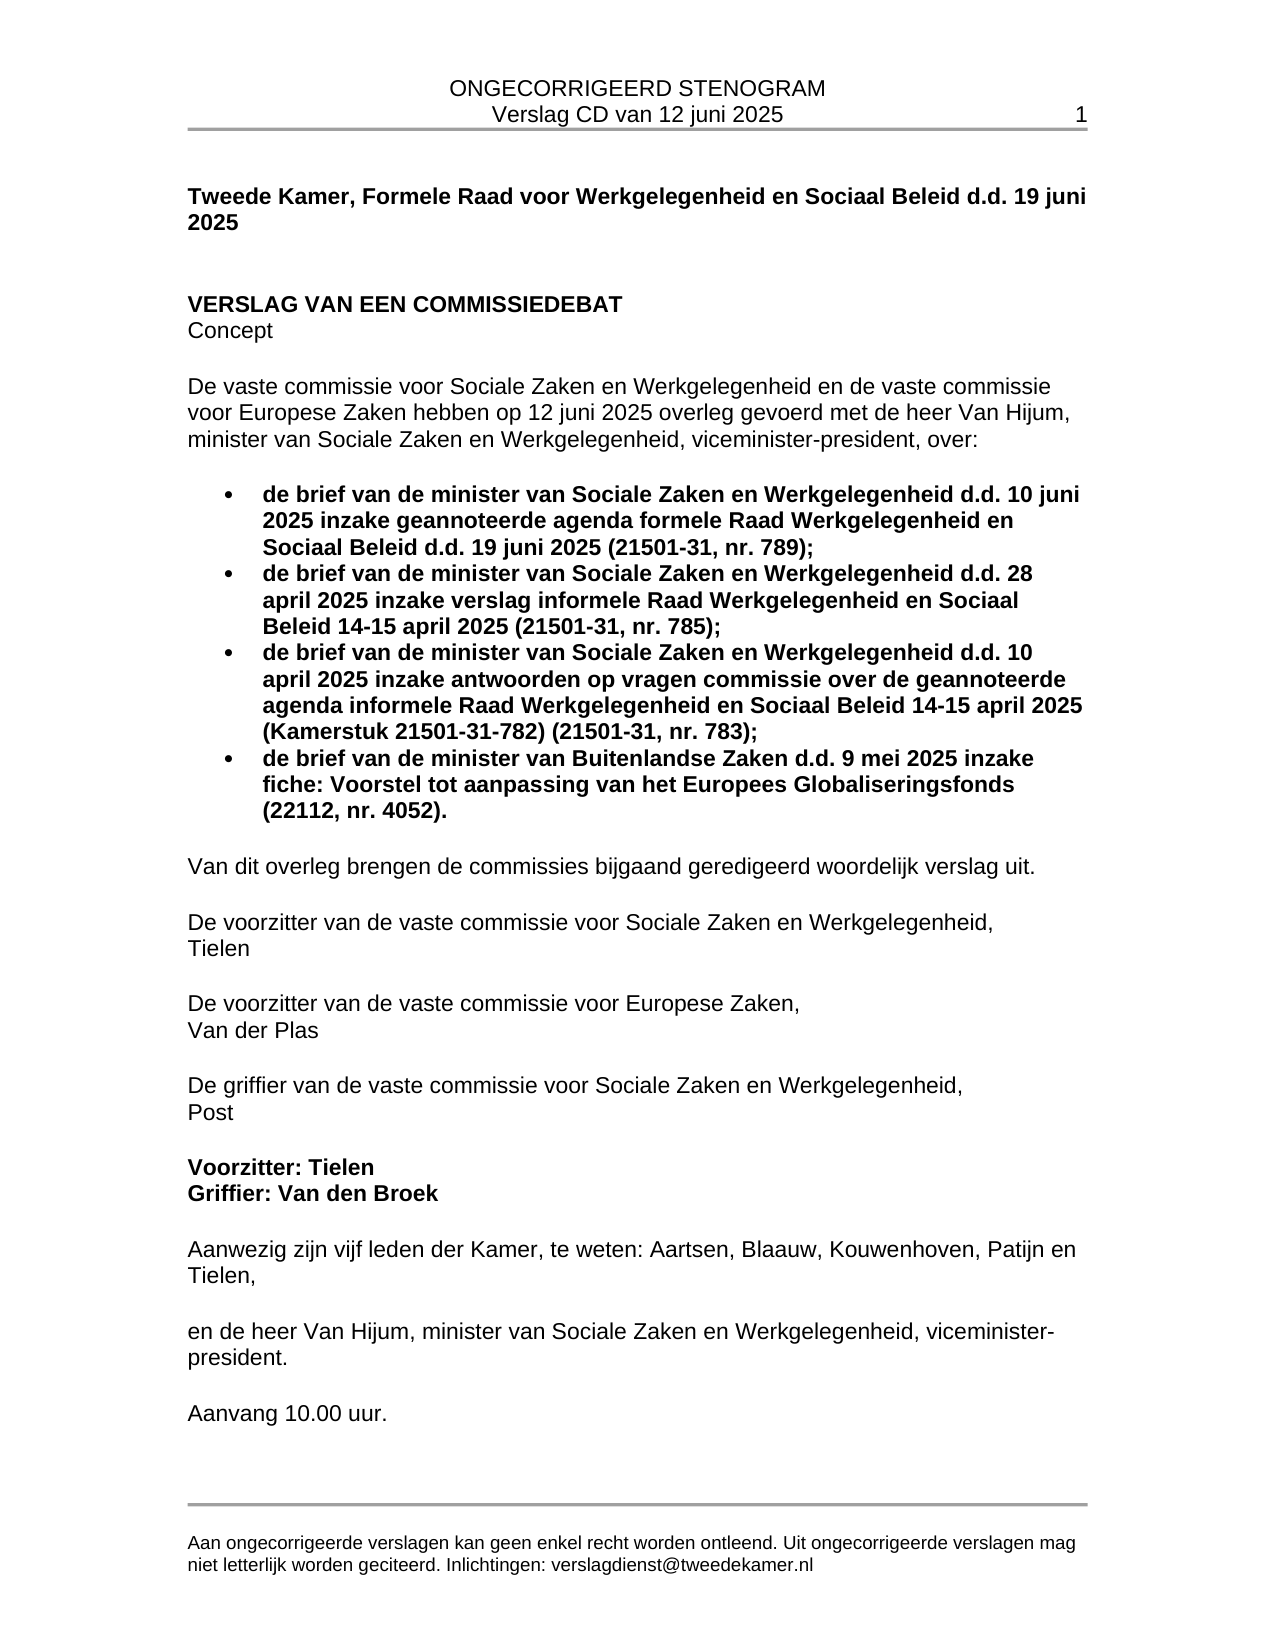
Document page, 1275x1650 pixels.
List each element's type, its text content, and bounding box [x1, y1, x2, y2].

text VERSLAG VAN EEN COMMISSIEDEBAT Concept [187, 265, 1087, 344]
text Aanvang 10.00 uur. [187, 1400, 1087, 1426]
list de brief van de minister van Buitenlandse Zaken d.d. 9 mei 2025 inzake fiche: Voorstel tot aanpassing van het Europees Globaliseringsfonds (22112, nr. 4052). [225, 745, 1087, 824]
text Van dit overleg brengen de commissies bijgaand geredigeerd woordelijk verslag uit. [187, 853, 1087, 879]
text Voorzitter: Tielen Griffier: Van den Broek [187, 1154, 1087, 1207]
text De voorzitter van de vaste commissie voor Europese Zaken, Van der Plas [187, 990, 1087, 1043]
list de brief van de minister van Sociale Zaken en Werkgelegenheid d.d. 10 juni 2025 inzake geannoteerde agenda formele Raad Werkgelegenheid en Sociaal Beleid d.d. 19 juni 2025 (21501-31, nr. 789); [225, 481, 1087, 560]
text De voorzitter van de vaste commissie voor Sociale Zaken en Werkgelegenheid, Tielen [187, 908, 1087, 961]
list de brief van de minister van Sociale Zaken en Werkgelegenheid d.d. 28 april 2025 inzake verslag informele Raad Werkgelegenheid en Sociaal Beleid 14-15 april 2025 (21501-31, nr. 785); [225, 560, 1087, 639]
list de brief van de minister van Sociale Zaken en Werkgelegenheid d.d. 10 april 2025 inzake antwoorden op vragen commissie over de geannoteerde agenda informele Raad Werkgelegenheid en Sociaal Beleid 14-15 april 2025 (Kamerstuk 21501-31-782) (21501-31, nr. 783); [225, 639, 1087, 745]
text en de heer Van Hijum, minister van Sociale Zaken en Werkgelegenheid, viceminister-president. [187, 1318, 1087, 1371]
text Tweede Kamer, Formele Raad voor Werkgelegenheid en Sociaal Beleid d.d. 19 juni 2025 [187, 156, 1087, 236]
text De griffier van de vaste commissie voor Sociale Zaken en Werkgelegenheid, Post [187, 1072, 1087, 1125]
text Aanwezig zijn vijf leden der Kamer, te weten: Aartsen, Blaauw, Kouwenhoven, Patijn en Tielen, [187, 1236, 1087, 1289]
text De vaste commissie voor Sociale Zaken en Werkgelegenheid en de vaste commissie voor Europese Zaken hebben op 12 juni 2025 overleg gevoerd met de heer Van Hijum, minister van Sociale Zaken en Werkgelegenheid, viceminister-president, over: [187, 373, 1087, 452]
